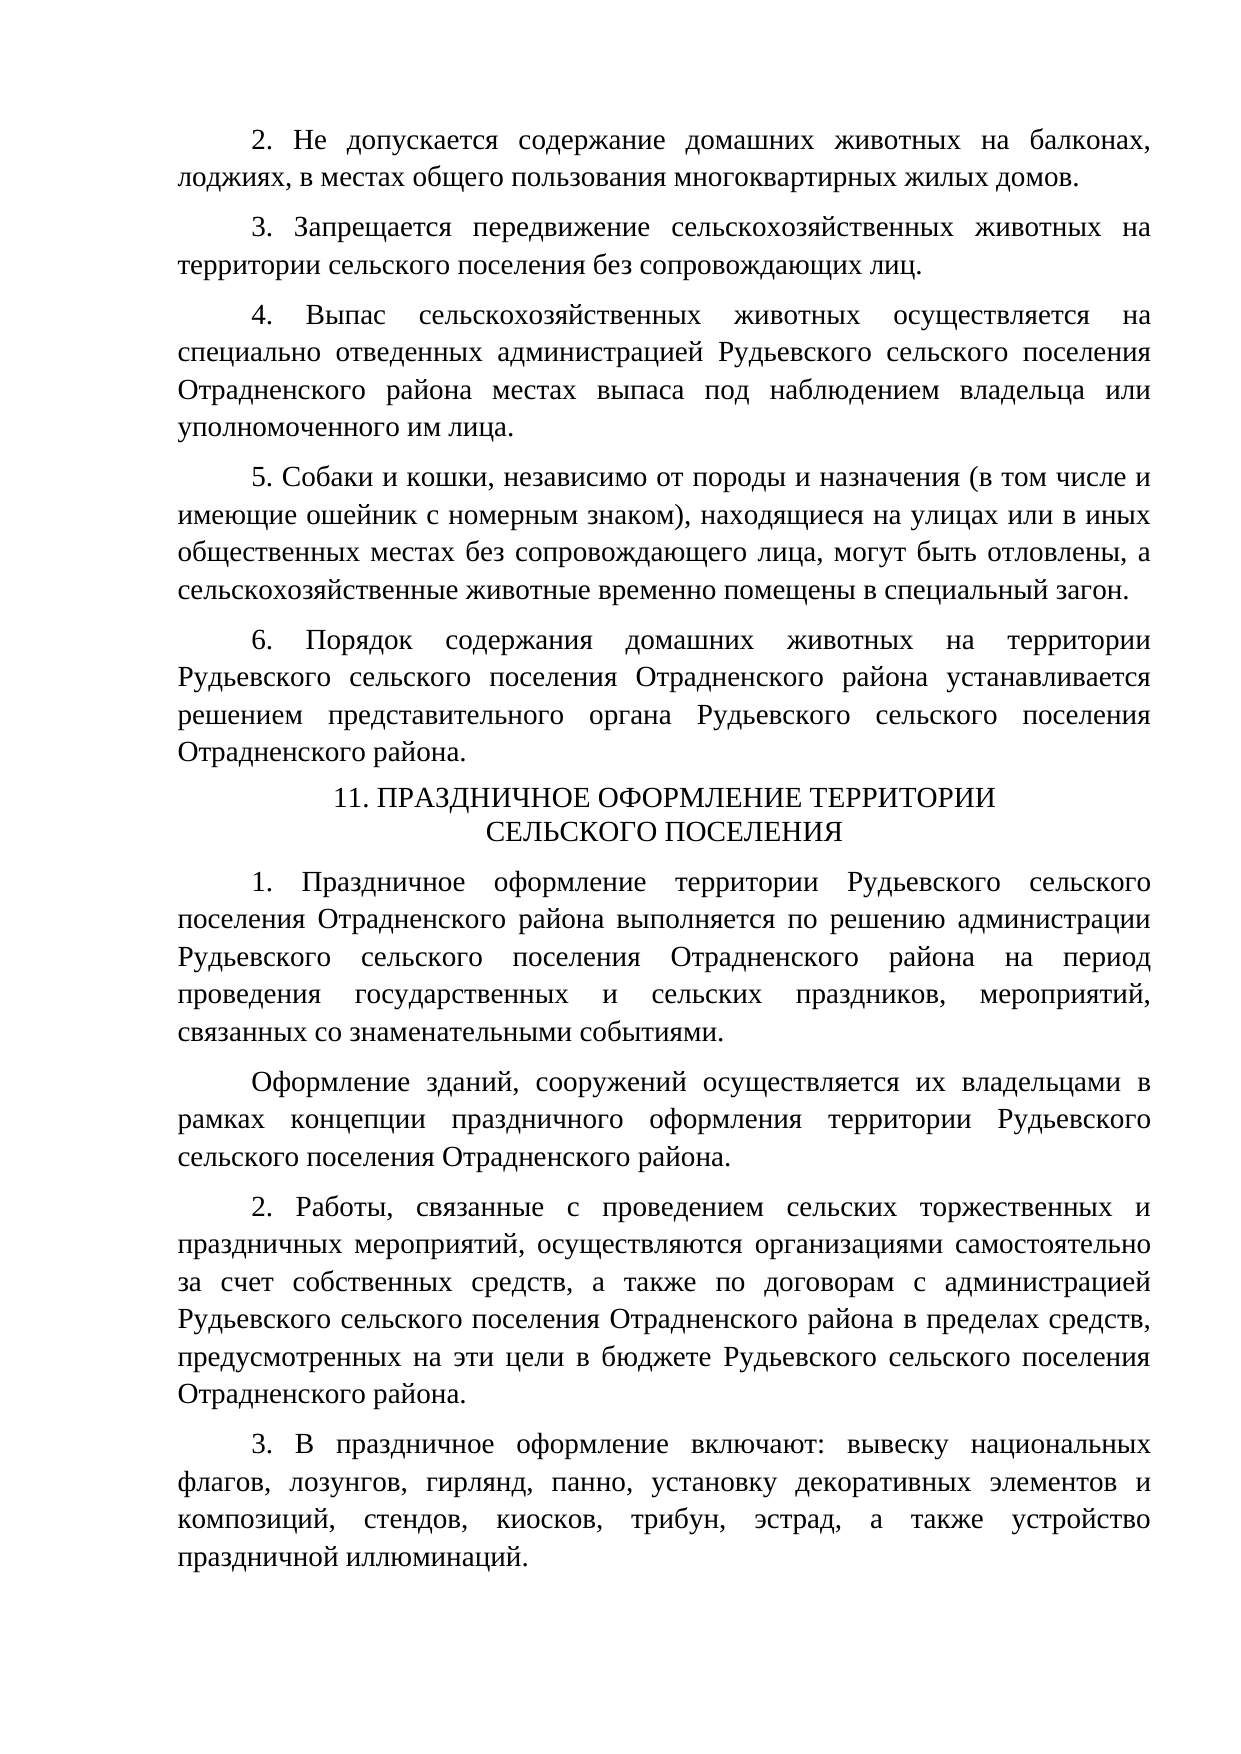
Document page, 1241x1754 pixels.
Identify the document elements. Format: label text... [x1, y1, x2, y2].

text 5. Собаки и кошки, независимо от породы и назначения (в том числе и имеющие ошейник с номерным знаком), находящиеся на улицах или в иных общественных местах без сопровождающего лица, могут быть отловлены, а сельскохозяйственные животные временно помещены в специальный загон. [177, 456, 1152, 606]
text 2. Не допускается содержание домашних животных на балконах, лоджиях, в местах общего пользования многоквартирных жилых домов. [177, 118, 1152, 193]
text 1. Праздничное оформление территории Рудьевского сельского поселения Отрадненского района выполняется по решению администрации Рудьевского сельского поселения Отрадненского района на период проведения государственных и сельских праздников, мероприятий, связанных со знаменательными событиями. [177, 860, 1152, 1048]
text 11. ПРАЗДНИЧНОЕ ОФОРМЛЕНИЕ ТЕРРИТОРИИ [177, 781, 1152, 814]
text 2. Работы, связанные с проведением сельских торжественных и праздничных мероприятий, осуществляются организациями самостоятельно за счет собственных средств, а также по договорам с администрацией Рудьевского сельского поселения Отрадненского района в пределах средств, предусмотренных на эти цели в бюджете Рудьевского сельского поселения Отрадненского района. [177, 1185, 1152, 1410]
text 6. Порядок содержания домашних животных на территории Рудьевского сельского поселения Отрадненского района устанавливается решением представительного органа Рудьевского сельского поселения Отрадненского района. [177, 618, 1152, 768]
text СЕЛЬСКОГО ПОСЕЛЕНИЯ [177, 814, 1152, 848]
text 4. Выпас сельскохозяйственных животных осуществляется на специально отведенных администрацией Рудьевского сельского поселения Отрадненского района местах выпаса под наблюдением владельца или уполномоченного им лица. [177, 293, 1152, 443]
text Оформление зданий, сооружений осуществляется их владельцами в рамках концепции праздничного оформления территории Рудьевского сельского поселения Отрадненского района. [177, 1060, 1152, 1173]
text 3. Запрещается передвижение сельскохозяйственных животных на территории сельского поселения без сопровождающих лиц. [177, 206, 1152, 281]
text 3. В праздничное оформление включают: вывеску национальных флагов, лозунгов, гирлянд, панно, установку декоративных элементов и композиций, стендов, киосков, трибун, эстрад, а также устройство праздничной иллюминаций. [177, 1423, 1152, 1573]
